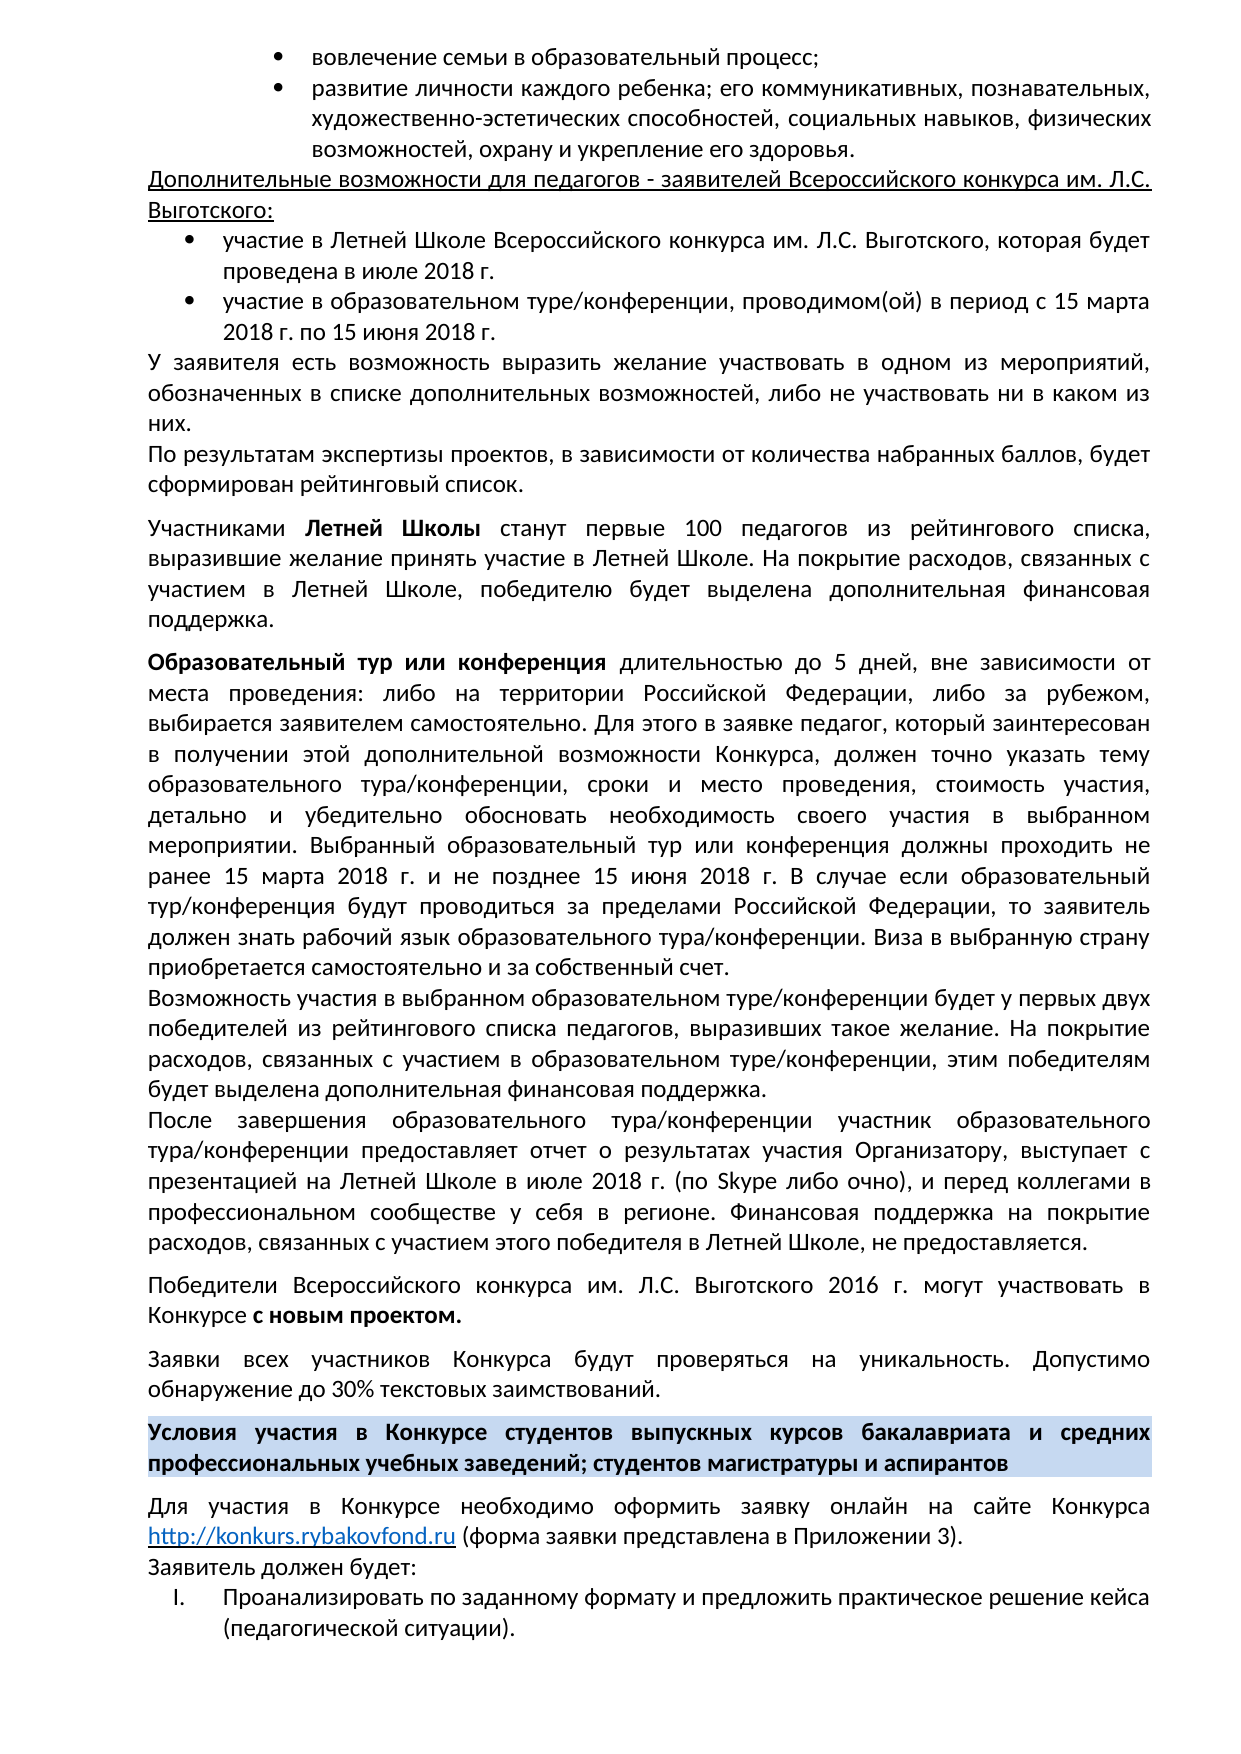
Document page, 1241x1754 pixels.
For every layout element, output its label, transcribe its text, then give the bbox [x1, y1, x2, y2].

text По результатам экспертизы проектов, в зависимости от количества набранных баллов, будет сформирован рейтинговый список. [148, 438, 1152, 499]
text Образовательный тур или конференция длительностью до 5 дней, вне зависимости от места проведения: либо на территории Российской Федерации, либо за рубежом, выбирается заявителем самостоятельно. Для этого в заявке педагог, который заинтересован в получении этой дополнительной возможности Конкурса, должен точно указать тему образовательного тура/конференции, сроки и место проведения, стоимость участия, детально и убедительно обосновать необходимость своего участия в выбранном мероприятии. Выбранный образовательный тур или конференция должны проходить не ранее 15 марта 2018 г. и не позднее 15 июня 2018 г. В случае если образовательный тур/конференция будут проводиться за пределами Российской Федерации, то заявитель должен знать рабочий язык образовательного тура/конференции. Виза в выбранную страну приобретается самостоятельно и за собственный счет. [148, 646, 1152, 982]
text Дополнительные возможности для педагогов - заявителей Всероссийского конкурса им. Л.С. Выготского: [148, 163, 1152, 189]
text У заявителя есть возможность выразить желание участвовать в одном из мероприятий, обозначенных в списке дополнительных возможностей, либо не участвовать ни в каком из них. [148, 347, 1152, 438]
text Дополнительные возможности для педагогов - заявителей Всероссийского конкурса им. Л.С. Выготского: [148, 191, 1152, 224]
text Участниками Летней Школы станут первые 100 педагогов из рейтингового списка, выразившие желание принять участие в Летней Школе. На покрытие расходов, связанных с участием в Летней Школе, победителю будет выделена дополнительная финансовая поддержка. [148, 512, 1152, 634]
list развитие личности каждого ребенка; его коммуникативных, познавательных, художественно-эстетических способностей, социальных навыков, физических возможностей, охрану и укрепление его здоровья. [274, 72, 1152, 163]
text После завершения образовательного тура/конференции участник образовательного тура/конференции предоставляет отчет о результатах участия Организатору, выступает с презентацией на Летней Школе в июле 2018 г. (по Skype либо очно), и перед коллегами в профессиональном сообществе у себя в регионе. Финансовая поддержка на покрытие расходов, связанных с участием этого победителя в Летней Школе, не предоставляется. [148, 1104, 1152, 1257]
list участие в образовательном туре/конференции, проводимом(ой) в период с 15 марта 2018 г. по 15 июня 2018 г. [185, 286, 1152, 347]
list вовлечение семьи в образовательный процесс; [274, 41, 1152, 72]
text Победители Всероссийского конкурса им. Л.С. Выготского 2016 г. могут участвовать в Конкурсе с новым проектом. [148, 1269, 1152, 1330]
text Условия участия в Конкурсе студентов выпускных курсов бакалавриата и средних профессиональных учебных заведений; студентов магистратуры и аспирантов [148, 1416, 1152, 1477]
list участие в Летней Школе Всероссийского конкурса им. Л.С. Выготского, которая будет проведена в июле 2018 г. [185, 224, 1152, 286]
text Для участия в Конкурсе необходимо оформить заявку онлайн на сайте Конкурса http://konkurs.rybakovfond.ru (форма заявки представлена в Приложении 3). [148, 1490, 1152, 1551]
text Заявитель должен будет: [148, 1551, 1152, 1581]
text Заявки всех участников Конкурса будут проверяться на уникальность. Допустимо обнаружение до 30% текстовых заимствований. [148, 1343, 1152, 1404]
list Проанализировать по заданному формату и предложить практическое решение кейса (педагогической ситуации). [185, 1581, 1152, 1642]
text Возможность участия в выбранном образовательном туре/конференции будет у первых двух победителей из рейтингового списка педагогов, выразивших такое желание. На покрытие расходов, связанных с участием в образовательном туре/конференции, этим победителям будет выделена дополнительная финансовая поддержка. [148, 982, 1152, 1104]
